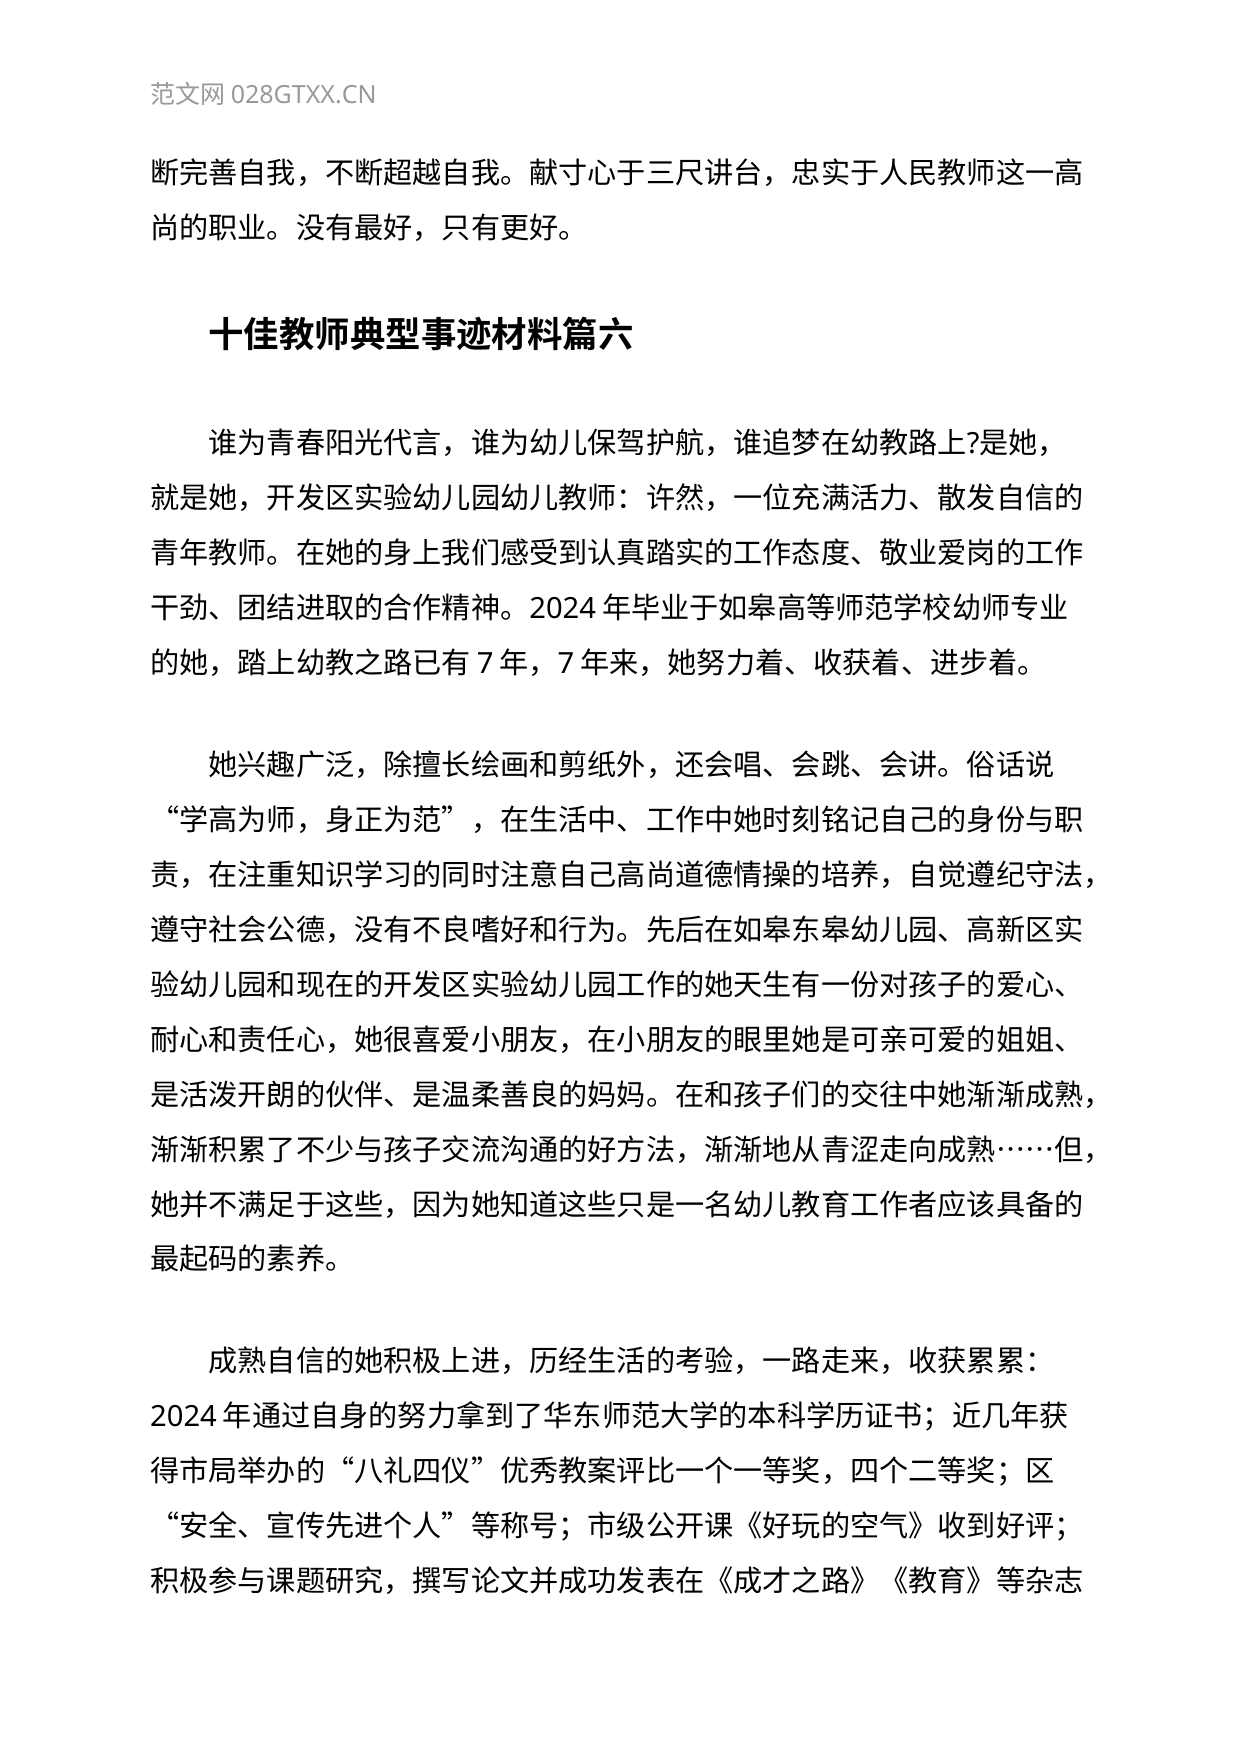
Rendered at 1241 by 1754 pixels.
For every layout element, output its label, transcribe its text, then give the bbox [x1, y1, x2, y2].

text 她兴趣广泛，除擅长绘画和剪纸外，还会唱、会跳、会讲。俗话说“学高为师，身正为范”，在生活中、工作中她时刻铭记自己的身份与职责，在注重知识学习的同时注意自己高尚道德情操的培养，自觉遵纪守法，遵守社会公德，没有不良嗜好和行为。先后在如皋东皋幼儿园、高新区实验幼儿园和现在的开发区实验幼儿园工作的她天生有一份对孩子的爱心、耐心和责任心，她很喜爱小朋友，在小朋友的眼里她是可亲可爱的姐姐、是活泼开朗的伙伴、是温柔善良的妈妈。在和孩子们的交往中她渐渐成熟，渐渐积累了不少与孩子交流沟通的好方法，渐渐地从青涩走向成熟……但，她并不满足于这些，因为她知道这些只是一名幼儿教育工作者应该具备的最起码的素养。 [150, 742, 1090, 1278]
text 谁为青春阳光代言，谁为幼儿保驾护航，谁追梦在幼教路上?是她，就是她，开发区实验幼儿园幼儿教师：许然，一位充满活力、散发自信的青年教师。在她的身上我们感受到认真踏实的工作态度、敬业爱岗的工作干劲、团结进取的合作精神。2024年毕业于如皋高等师范学校幼师专业的她，踏上幼教之路已有7年，7年来，她努力着、收获着、进步着。 [150, 420, 1090, 682]
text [150, 1338, 1090, 1600]
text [150, 150, 1090, 247]
text 十佳教师典型事迹材料篇六 [150, 307, 1090, 358]
